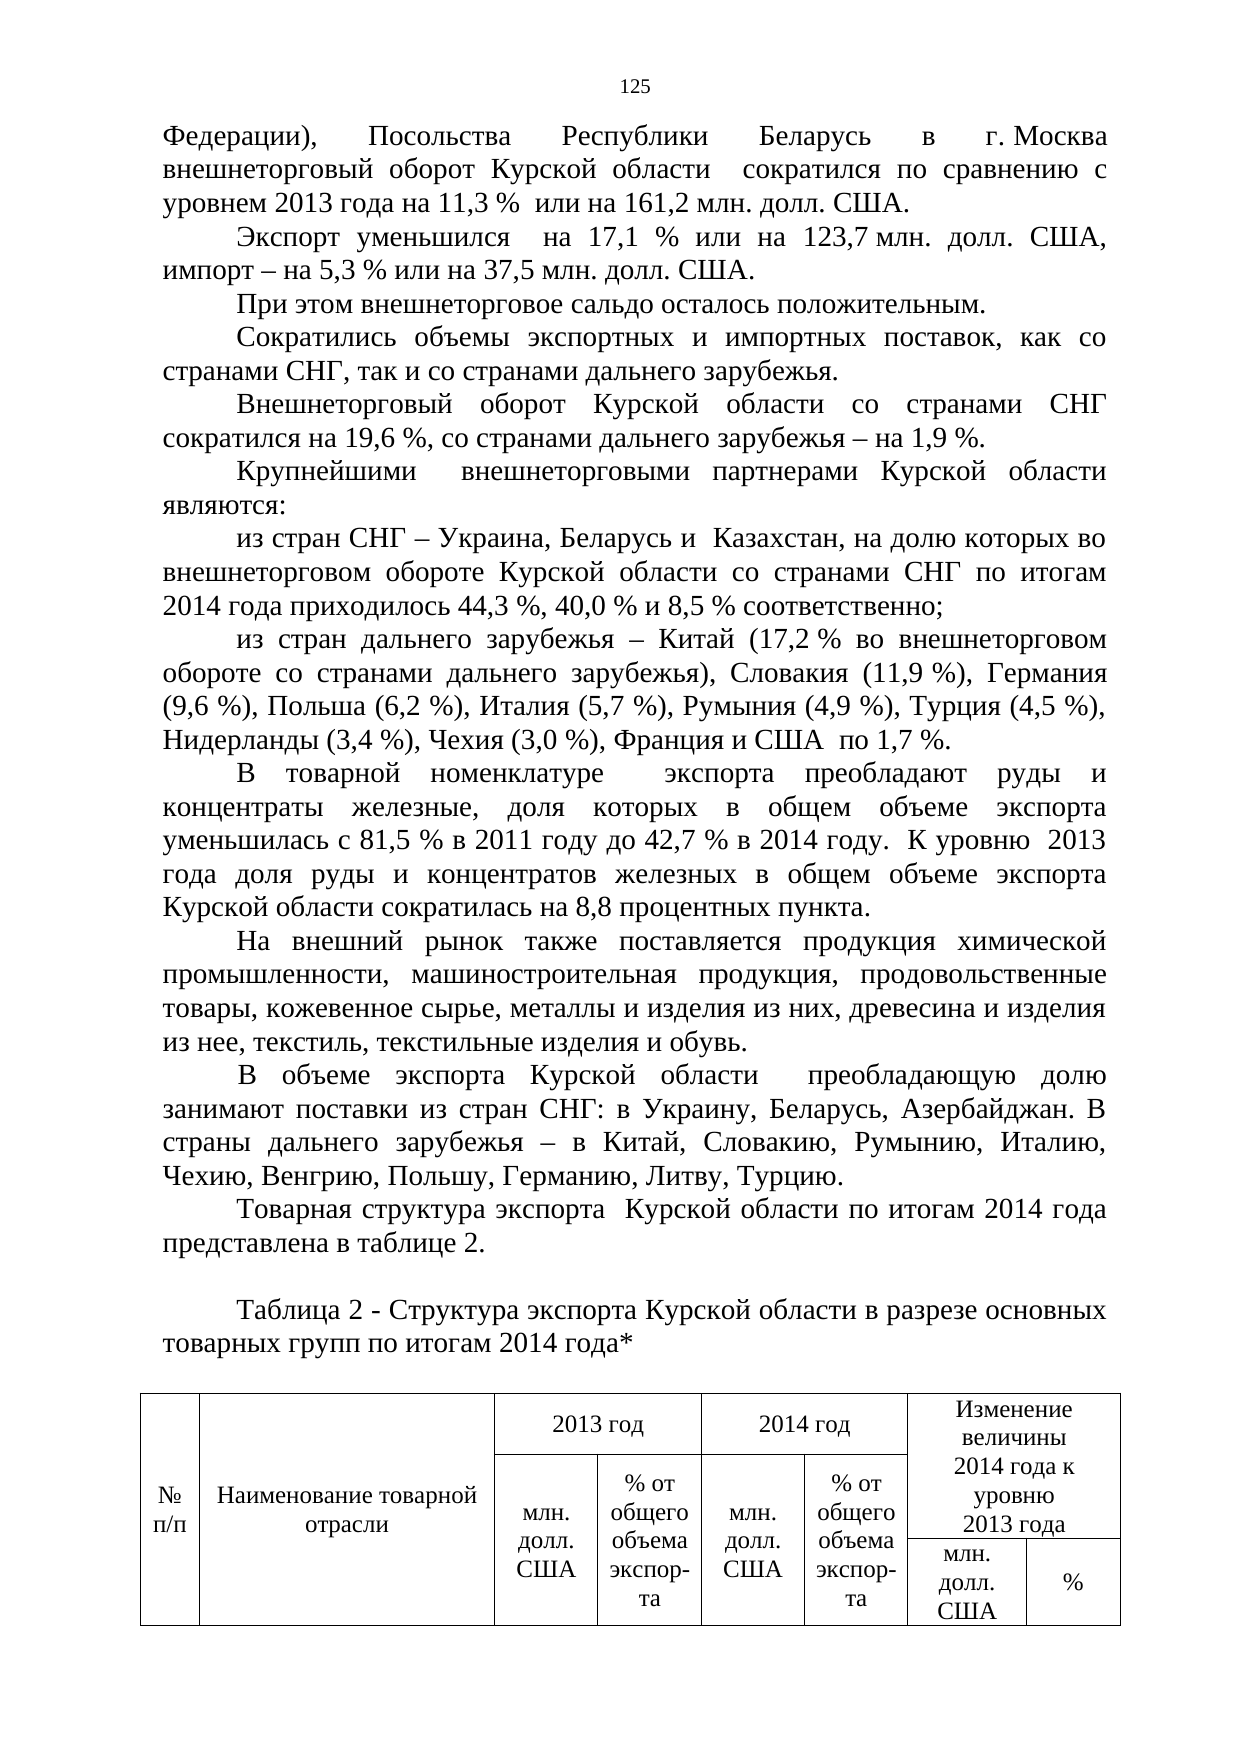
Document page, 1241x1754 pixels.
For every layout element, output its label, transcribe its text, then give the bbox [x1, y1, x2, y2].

text На внешний рынок также поставляется продукция химической промышленности, машиностроительная продукция, продовольственные товары, кожевенное сырье, металлы и изделия из них, древесина и изделия из нее, текстиль, текстильные изделия и обувь. [162, 923, 1107, 1057]
title Экспорт уменьшился на 17,1 % или на 123,7 млн. долл. США, импорт – на 5,3 % или на 37,5 млн. долл. США. [162, 219, 1107, 286]
table_header Изменение величины 2014 года к уровню 2013 года [908, 1394, 1120, 1537]
table_header Наименование товарной отрасли [200, 1394, 494, 1625]
title Внешнеторговый оборот Курской области со странами СНГ сократился на 19,6 %, со странами дальнего зарубежья – на 1,9 %. [162, 386, 1107, 453]
table_header 2014 год [702, 1394, 907, 1453]
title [162, 118, 1107, 219]
title Таблица 2 - Структура экспорта Курской области в разрезе основных товарных групп по итогам 2014 года* [162, 1292, 1107, 1359]
text В объеме экспорта Курской области преобладающую долю занимают поставки из стран СНГ: в Украину, Беларусь, Азербайджан. В страны дальнего зарубежья – в Китай, Словакию, Румынию, Италию, Чехию, Венгрию, Польшу, Германию, Литву, Турцию. [162, 1057, 1107, 1191]
table_cell % [1027, 1539, 1120, 1625]
table_cell млн. долл. США [495, 1455, 597, 1625]
table_cell млн. долл. США [702, 1455, 804, 1625]
title из стран СНГ – Украина, Беларусь и Казахстан, на долю которых во внешнеторговом обороте Курской области со странами СНГ по итогам 2014 года приходилось 44,3 %, 40,0 % и 8,5 % соответственно; [162, 521, 1107, 621]
table_header 2013 год [495, 1394, 701, 1453]
title Крупнейшими внешнеторговыми партнерами Курской области являются: [162, 453, 1107, 521]
table_cell млн. долл. США [908, 1539, 1026, 1625]
table_header № п/п [141, 1394, 199, 1625]
title При этом внешнеторговое сальдо осталось положительным. [162, 286, 1107, 319]
table_cell % от общего объема экспор-та [805, 1455, 907, 1625]
table_cell % от общего объема экспор-та [598, 1455, 701, 1625]
title из стран дальнего зарубежья – Китай (17,2 % во внешнеторговом обороте со странами дальнего зарубежья), Словакия (11,9 %), Германия (9,6 %), Польша (6,2 %), Италия (5,7 %), Румыния (4,9 %), Турция (4,5 %), Нидерланды (3,4 %), Чехия (3,0 %), Франция и США по 1,7 %. [162, 621, 1107, 755]
title Сократились объемы экспортных и импортных поставок, как со странами СНГ, так и со странами дальнего зарубежья. [162, 319, 1107, 386]
text Товарная структура экспорта Курской области по итогам 2014 года представлена в таблице 2. [162, 1191, 1107, 1258]
text В товарной номенклатуре экспорта преобладают руды и концентраты железные, доля которых в общем объеме экспорта уменьшилась с 81,5 % в 2011 году до 42,7 % в 2014 году. К уровню 2013 года доля руды и концентратов железных в общем объеме экспорта Курской области сократилась на 8,8 процентных пункта. [162, 755, 1107, 923]
